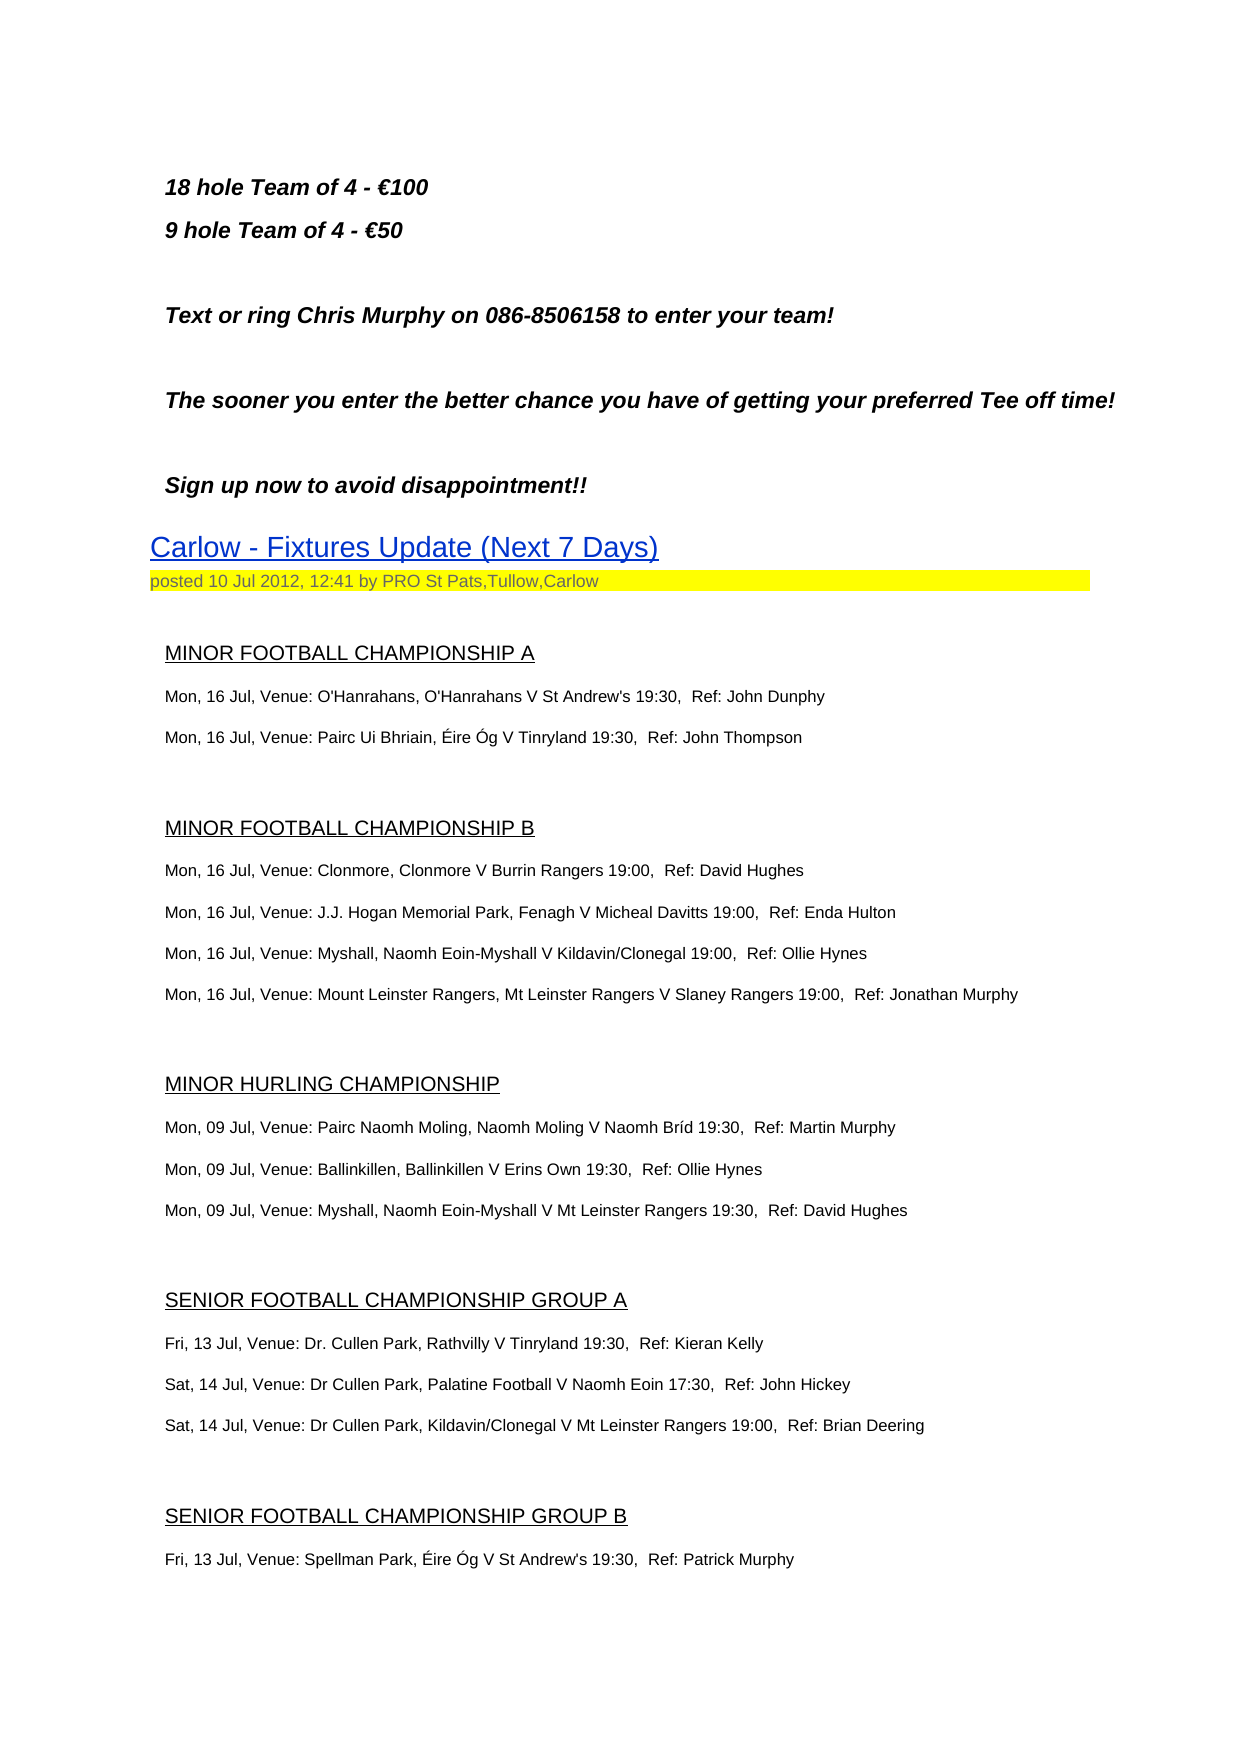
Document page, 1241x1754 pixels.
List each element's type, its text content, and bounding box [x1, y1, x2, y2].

text posted 10 Jul 2012, 12:41 by PRO St Pats,Tullow,Carlow [150, 570, 1090, 591]
text Carlow - Fixtures Update (Next 7 Days) [150, 530, 1090, 564]
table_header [149, 607, 1187, 1601]
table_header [149, 150, 1187, 530]
